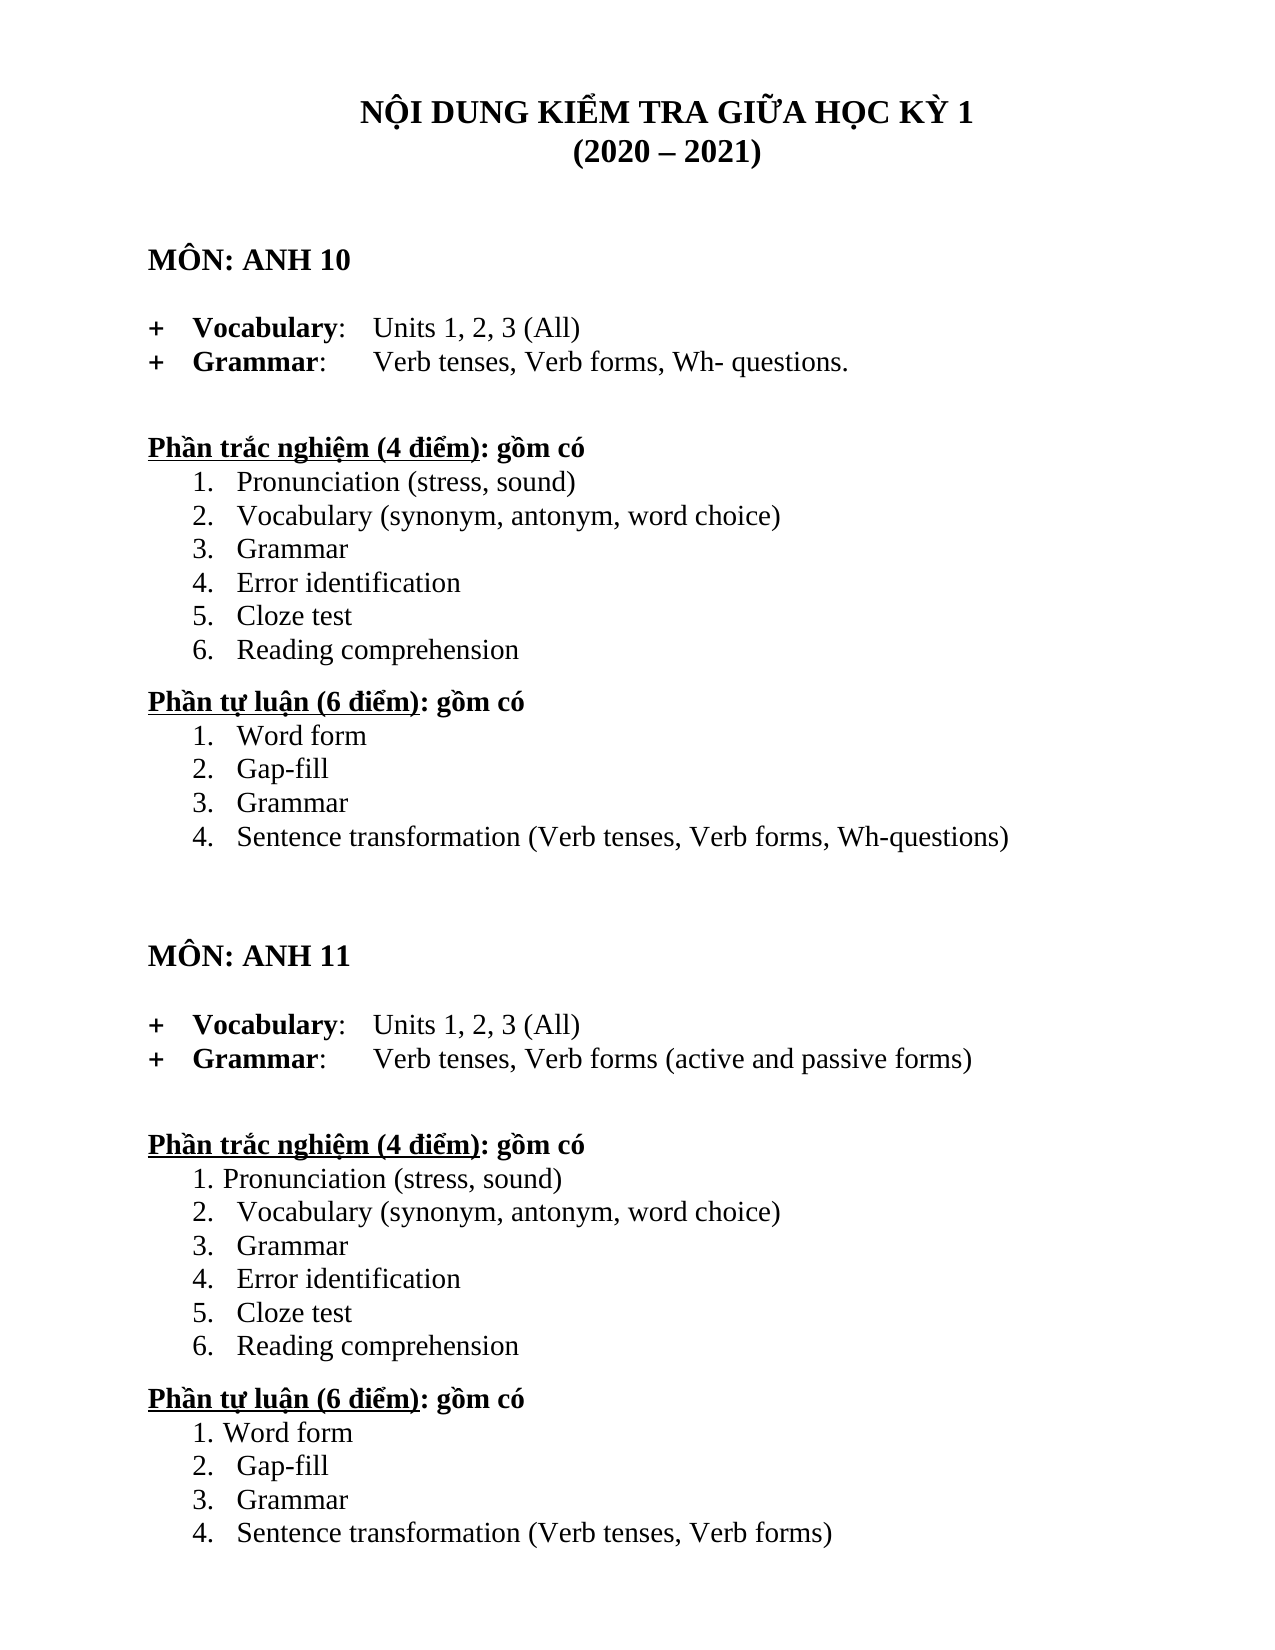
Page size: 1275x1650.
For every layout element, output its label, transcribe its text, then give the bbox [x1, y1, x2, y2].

list Reading comprehension [192, 632, 1186, 665]
list Gap-fill [192, 752, 1186, 785]
text Phần tự luận (6 điểm): gồm có [148, 684, 1186, 718]
list Grammar [192, 531, 1186, 565]
list Vocabulary: Units 1, 2, 3 (All) [148, 1007, 1186, 1041]
list Grammar [192, 1482, 1186, 1515]
list Vocabulary (synonym, antonym, word choice) [192, 1194, 1186, 1228]
list Error identification [192, 1261, 1186, 1295]
list Word form [192, 718, 1186, 752]
text (2020 – 2021) [148, 131, 1186, 169]
list Cloze test [192, 598, 1186, 632]
list Cloze test [192, 1295, 1186, 1328]
text MÔN: ANH 11 [148, 938, 1186, 974]
text Phần tự luận (6 điểm): gồm có [148, 1381, 1186, 1415]
list Grammar [192, 1228, 1186, 1261]
list Vocabulary (synonym, antonym, word choice) [192, 498, 1186, 531]
list Pronunciation (stress, sound) [192, 1161, 1186, 1194]
list Sentence transformation (Verb tenses, Verb forms, Wh-questions) [192, 819, 1186, 852]
list Reading comprehension [192, 1328, 1186, 1362]
list Vocabulary: Units 1, 2, 3 (All) [148, 311, 1186, 344]
list Grammar: Verb tenses, Verb forms, Wh- questions. [148, 344, 1186, 378]
list Gap-fill [192, 1448, 1186, 1482]
list Sentence transformation (Verb tenses, Verb forms) [192, 1515, 1186, 1549]
text NỘI DUNG KIỂM TRA GIỮA HỌC KỲ 1 [148, 93, 1186, 131]
text Phần trắc nghiệm (4 điểm): gồm có [148, 1127, 1186, 1161]
list Grammar: Verb tenses, Verb forms (active and passive forms) [148, 1041, 1186, 1074]
list Pronunciation (stress, sound) [192, 464, 1186, 498]
list Grammar [192, 785, 1186, 819]
text MÔN: ANH 10 [148, 241, 1186, 277]
list Error identification [192, 565, 1186, 598]
list Word form [192, 1415, 1186, 1448]
text Phần trắc nghiệm (4 điểm): gồm có [148, 431, 1186, 464]
